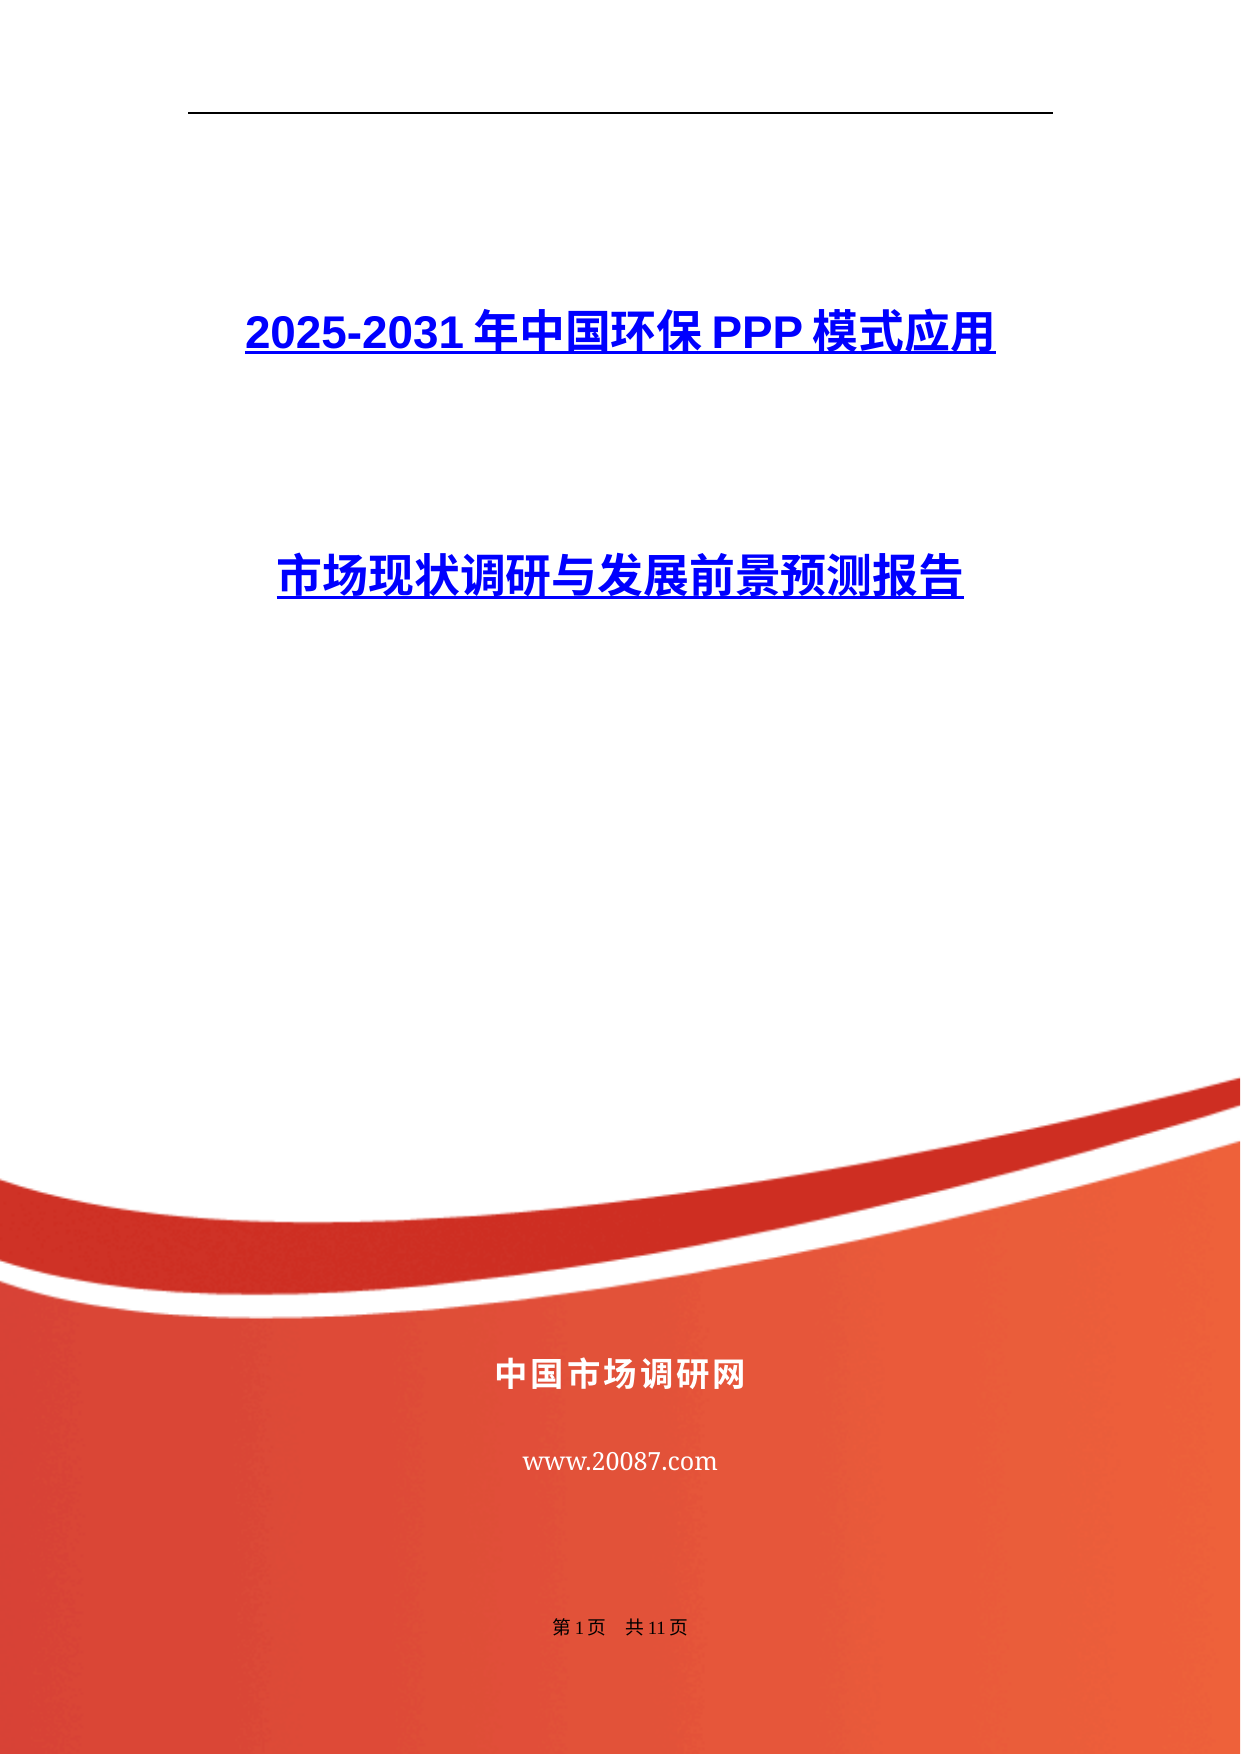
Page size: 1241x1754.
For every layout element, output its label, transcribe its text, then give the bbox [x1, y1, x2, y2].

text www.20087.com [187, 1428, 1053, 1493]
subtitle 中国市场调研网 [187, 1339, 1053, 1404]
table_header 2025-2031年中国环保PPP模式应用市场现状调研与发展前景预测报告 [188, 207, 1053, 773]
picture [0, 1006, 1241, 1754]
